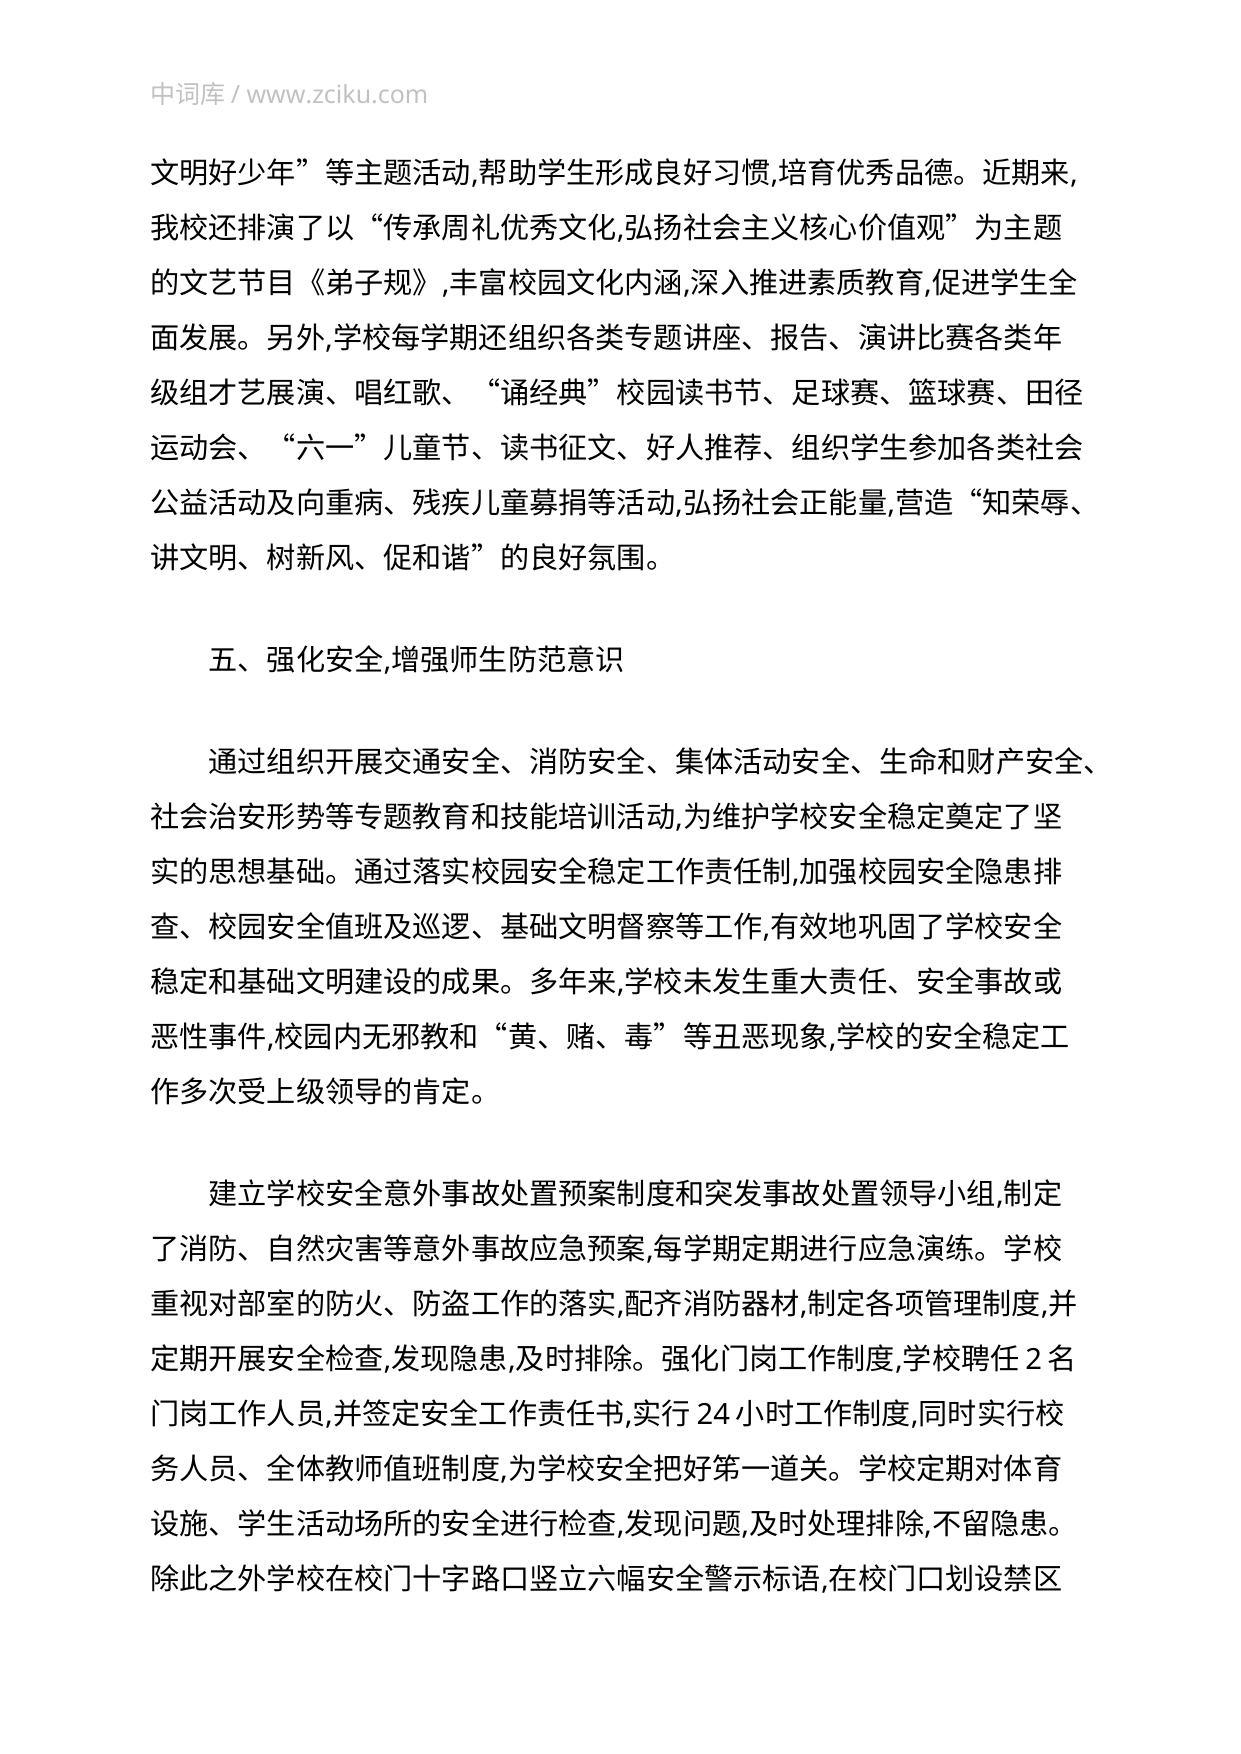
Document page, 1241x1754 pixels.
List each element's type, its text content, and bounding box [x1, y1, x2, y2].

text 通过组织开展交通安全、消防安全、集体活动安全、生命和财产安全、社会治安形势等专题教育和技能培训活动,为维护学校安全稳定奠定了坚实的思想基础。通过落实校园安全稳定工作责任制,加强校园安全隐患排查、校园安全值班及巡逻、基础文明督察等工作,有效地巩固了学校安全稳定和基础文明建设的成果。多年来,学校未发生重大责任、安全事故或恶性事件,校园内无邪教和“黄、赌、毒”等丑恶现象,学校的安全稳定工作多次受上级领导的肯定。 [150, 738, 1090, 1111]
text 五、强化安全,增强师生防范意识 [150, 637, 1090, 679]
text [150, 1170, 1090, 1598]
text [150, 150, 1090, 577]
